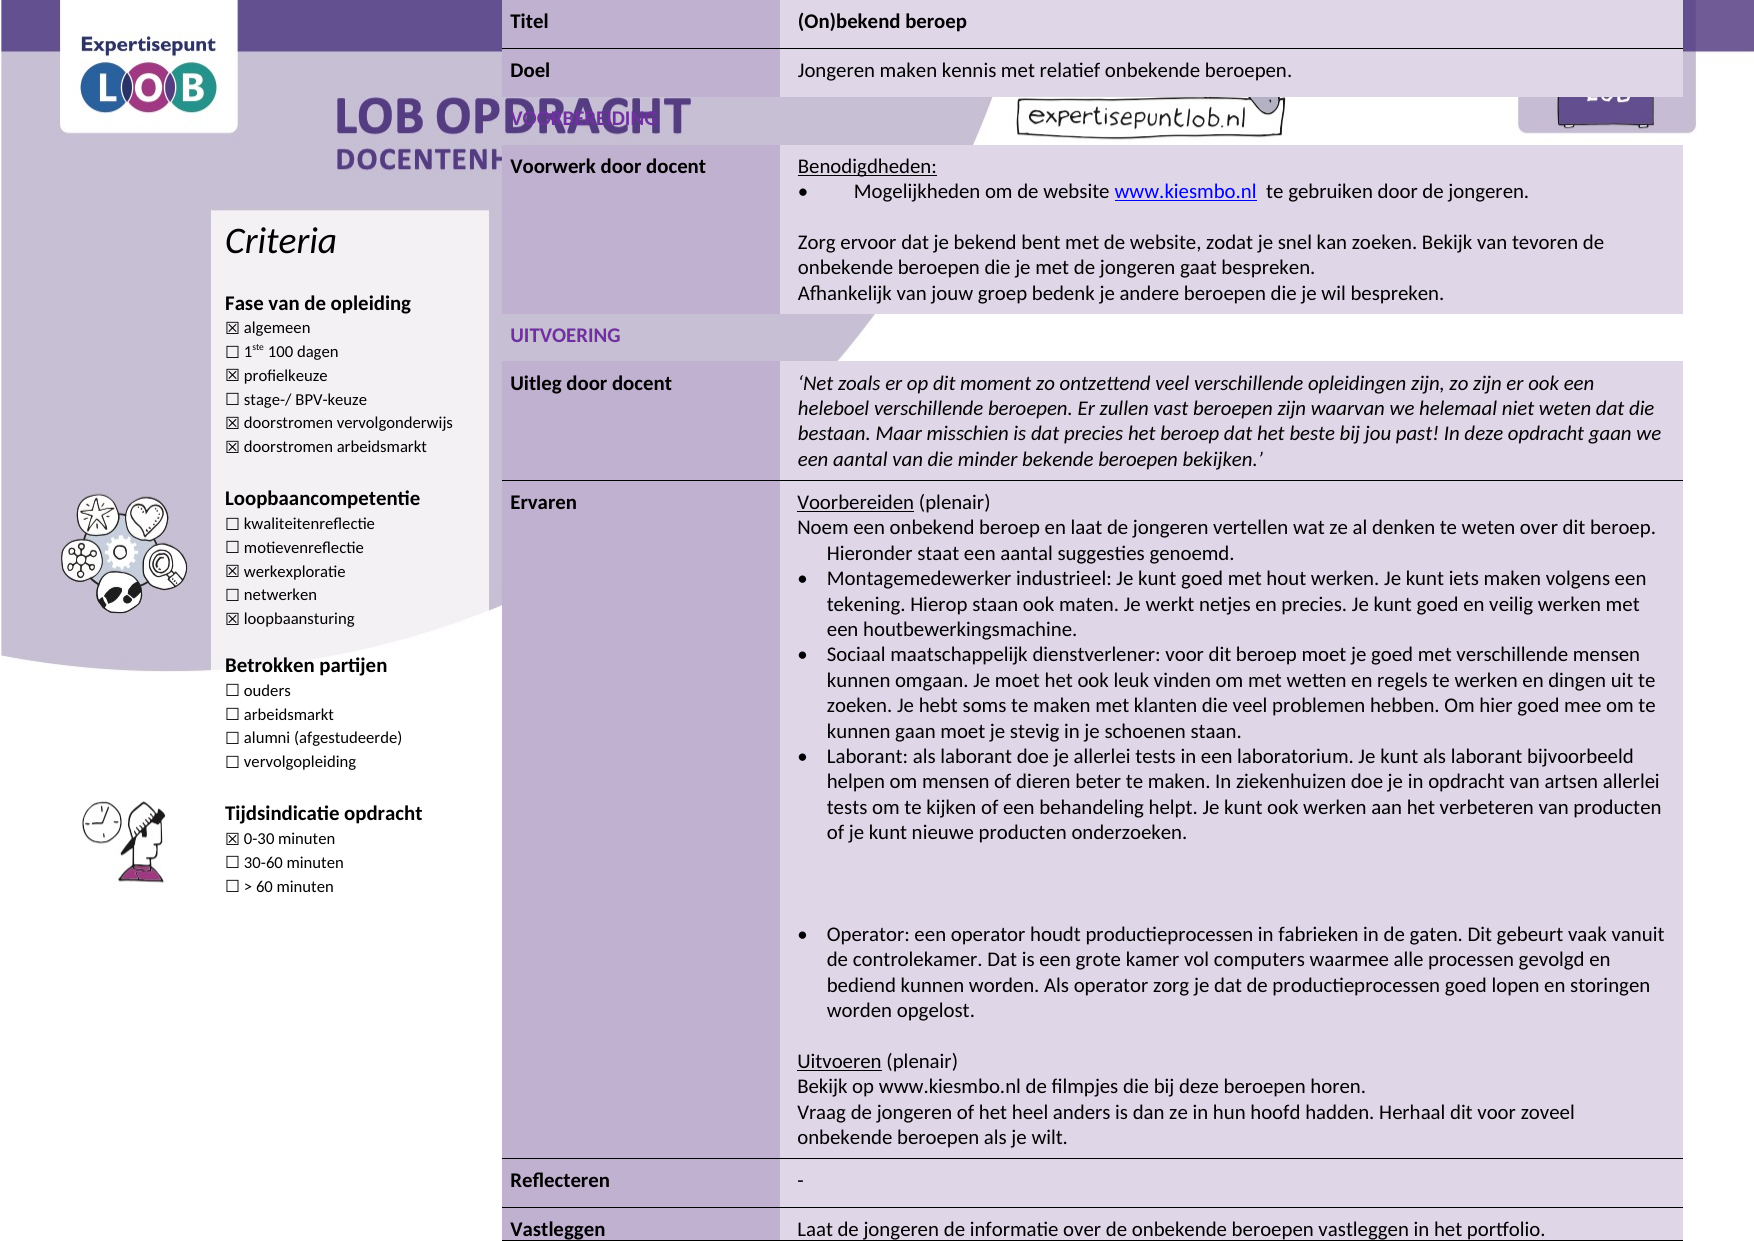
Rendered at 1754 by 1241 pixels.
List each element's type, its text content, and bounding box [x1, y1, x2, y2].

table_cell Doel [502, 49, 780, 97]
table_header (On)bekend beroep [780, 0, 1683, 48]
table_cell Benodigdheden: • Mogelijkheden om de website www.kiesmbo.nl te gebruiken door de jongeren. Zorg ervoor dat je bekend bent met de website, zodat je snel kan zoeken. Bekijk van tevoren de onbekende beroepen die je met de jongeren gaat bespreken. Afhankelijk van jouw groep bedenk je andere beroepen die je wil bespreken. [780, 145, 1683, 314]
table_cell Ervaren [502, 481, 780, 1158]
table_cell VOORBEREIDING [502, 97, 780, 144]
table_cell Jongeren maken kennis met relatief onbekende beroepen. [780, 49, 1683, 97]
table_cell ‘Net zoals er op dit moment zo ontzettend veel verschillende opleidingen zijn, zo zijn er ook een heleboel verschillende beroepen. Er zullen vast beroepen zijn waarvan we helemaal niet weten dat die bestaan. Maar misschien is dat precies het beroep dat het beste bij jou past! In deze opdracht gaan we een aantal van die minder bekende beroepen bekijken.’ [780, 361, 1683, 480]
table_cell Voorwerk door docent [502, 145, 780, 314]
table_cell - [780, 1159, 1683, 1207]
table_header Titel [502, 0, 780, 48]
picture [1, 0, 1754, 1241]
table_cell Voorbereiden (plenair) Noem een onbekend beroep en laat de jongeren vertellen wat ze al denken te weten over dit beroep. Hieronder staat een aantal suggesties genoemd. • Montagemedewerker industrieel: Je kunt goed met hout werken. Je kunt iets maken volgens een tekening. Hierop staan ook maten. Je werkt netjes en precies. Je kunt goed en veilig werken met een houtbewerkingsmachine. • Sociaal maatschappelijk dienstverlener: voor dit beroep moet je goed met verschillende mensen kunnen omgaan. Je moet het ook leuk vinden om met wetten en regels te werken en dingen uit te zoeken. Je hebt soms te maken met klanten die veel problemen hebben. Om hier goed mee om te kunnen gaan moet je stevig in je schoenen staan. • Laborant: als laborant doe je allerlei tests in een laboratorium. Je kunt als laborant bijvoorbeeld helpen om mensen of dieren beter te maken. In ziekenhuizen doe je in opdracht van artsen allerlei tests om te kijken of een behandeling helpt. Je kunt ook werken aan het verbeteren van producten of je kunt nieuwe producten onderzoeken. • Operator: een operator houdt productieprocessen in fabrieken in de gaten. Dit gebeurt vaak vanuit de controlekamer. Dat is een grote kamer vol computers waarmee alle processen gevolgd en bediend kunnen worden. Als operator zorg je dat de productieprocessen goed lopen en storingen worden opgelost. Uitvoeren (plenair) Bekijk op www.kiesmbo.nl de filmpjes die bij deze beroepen horen. Vraag de jongeren of het heel anders is dan ze in hun hoofd hadden. Herhaal dit voor zoveel onbekende beroepen als je wilt. [780, 481, 1683, 1158]
table_cell UITVOERING [502, 314, 780, 361]
table_cell Uitleg door docent [502, 361, 780, 480]
table_cell [780, 314, 1683, 361]
table_cell [780, 97, 1683, 144]
table_cell Laat de jongeren de informatie over de onbekende beroepen vastleggen in het portfolio. [780, 1208, 1683, 1240]
table_cell Reflecteren [502, 1159, 780, 1207]
table_cell Vastleggen [502, 1208, 780, 1240]
